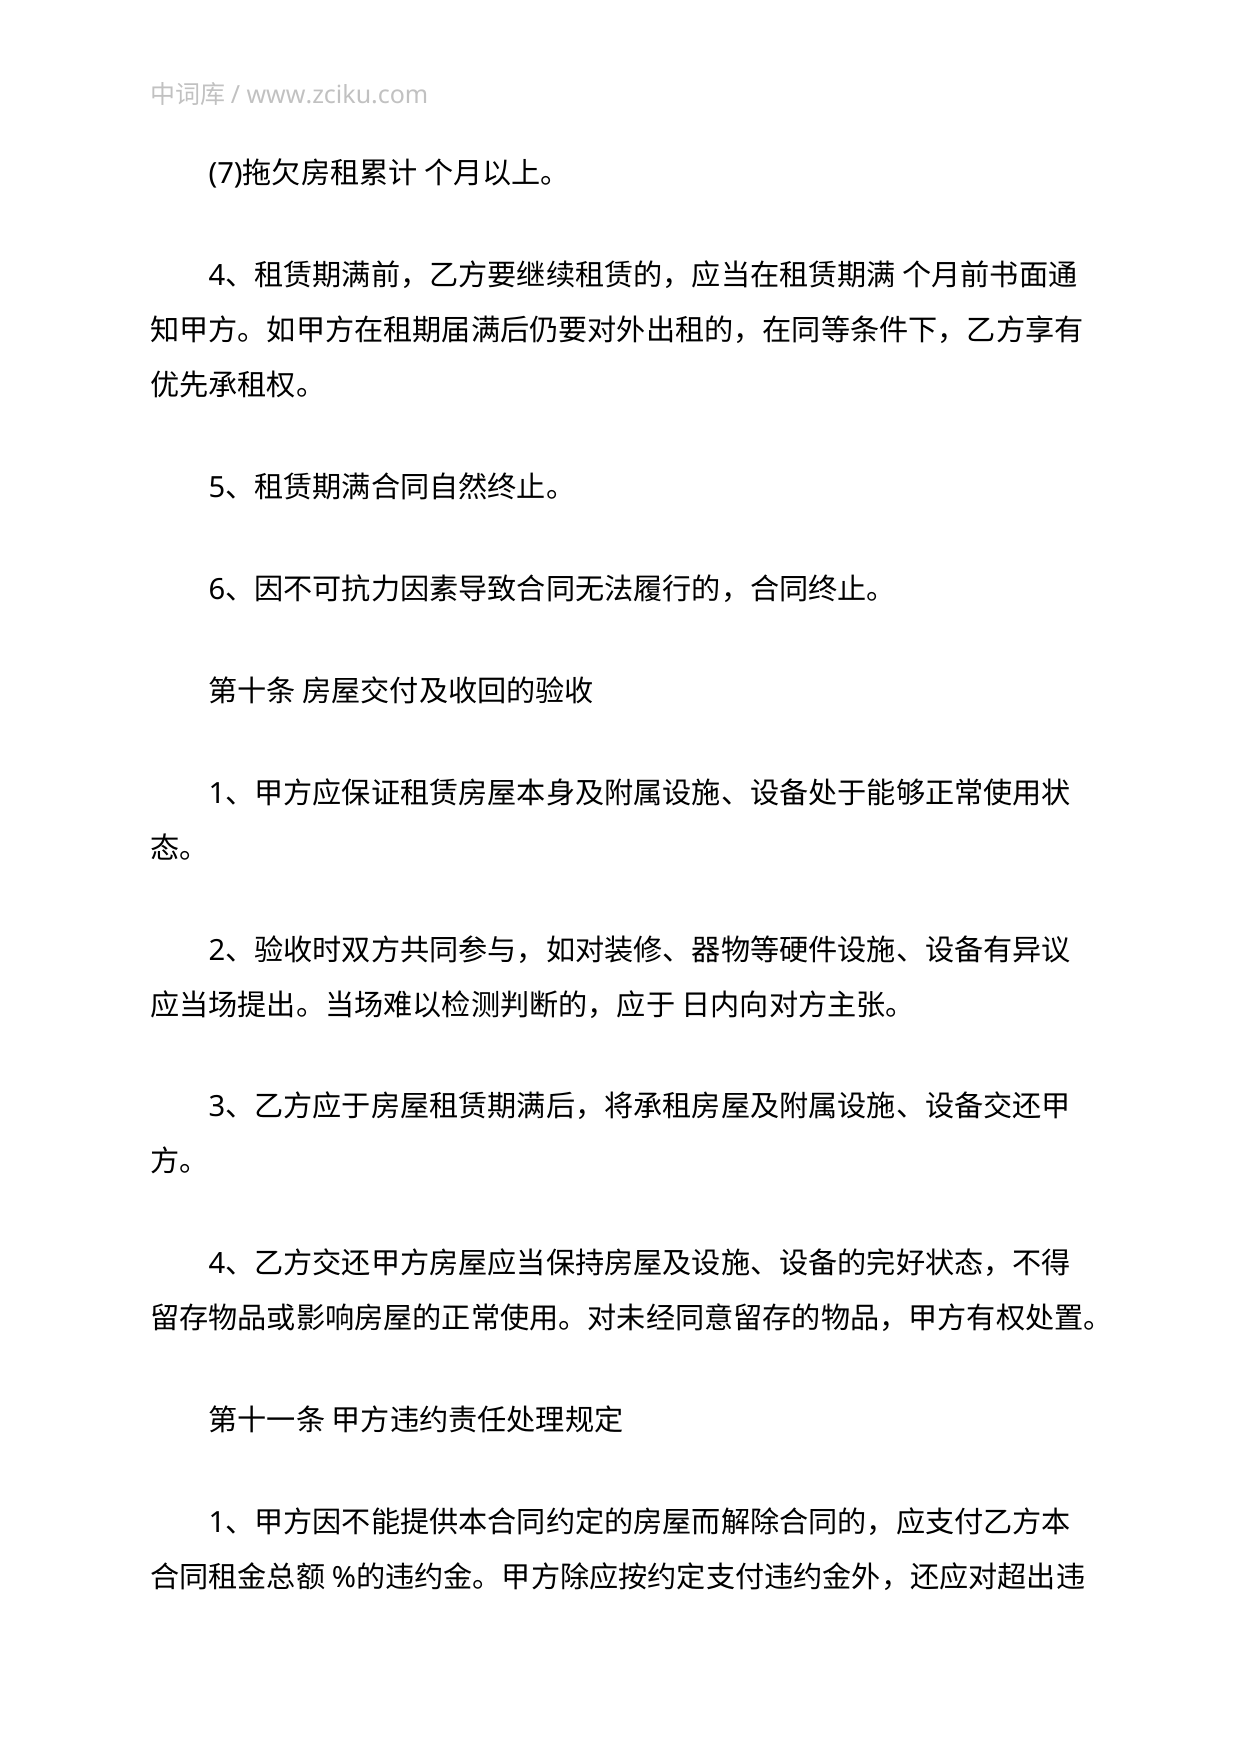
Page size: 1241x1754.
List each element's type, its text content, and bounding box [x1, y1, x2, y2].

text 4、乙方交还甲方房屋应当保持房屋及设施、设备的完好状态，不得留存物品或影响房屋的正常使用。对未经同意留存的物品，甲方有权处置。 [150, 1240, 1090, 1337]
text 1、甲方应保证租赁房屋本身及附属设施、设备处于能够正常使用状态。 [150, 769, 1090, 867]
text 5、租赁期满合同自然终止。 [150, 464, 1090, 506]
text 6、因不可抗力因素导致合同无法履行的，合同终止。 [150, 566, 1090, 608]
text 3、乙方应于房屋租赁期满后，将承租房屋及附属设施、设备交还甲方。 [150, 1083, 1090, 1180]
text 4、租赁期满前，乙方要继续租赁的，应当在租赁期满 个月前书面通知甲方。如甲方在租期届满后仍要对外出租的，在同等条件下，乙方享有优先承租权。 [150, 252, 1090, 404]
text (7)拖欠房租累计 个月以上。 [150, 150, 1090, 192]
text 第十条 房屋交付及收回的验收 [150, 668, 1090, 710]
text 2、验收时双方共同参与，如对装修、器物等硬件设施、设备有异议应当场提出。当场难以检测判断的，应于 日内向对方主张。 [150, 926, 1090, 1023]
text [150, 1498, 1090, 1596]
text 第十一条 甲方违约责任处理规定 [150, 1396, 1090, 1439]
